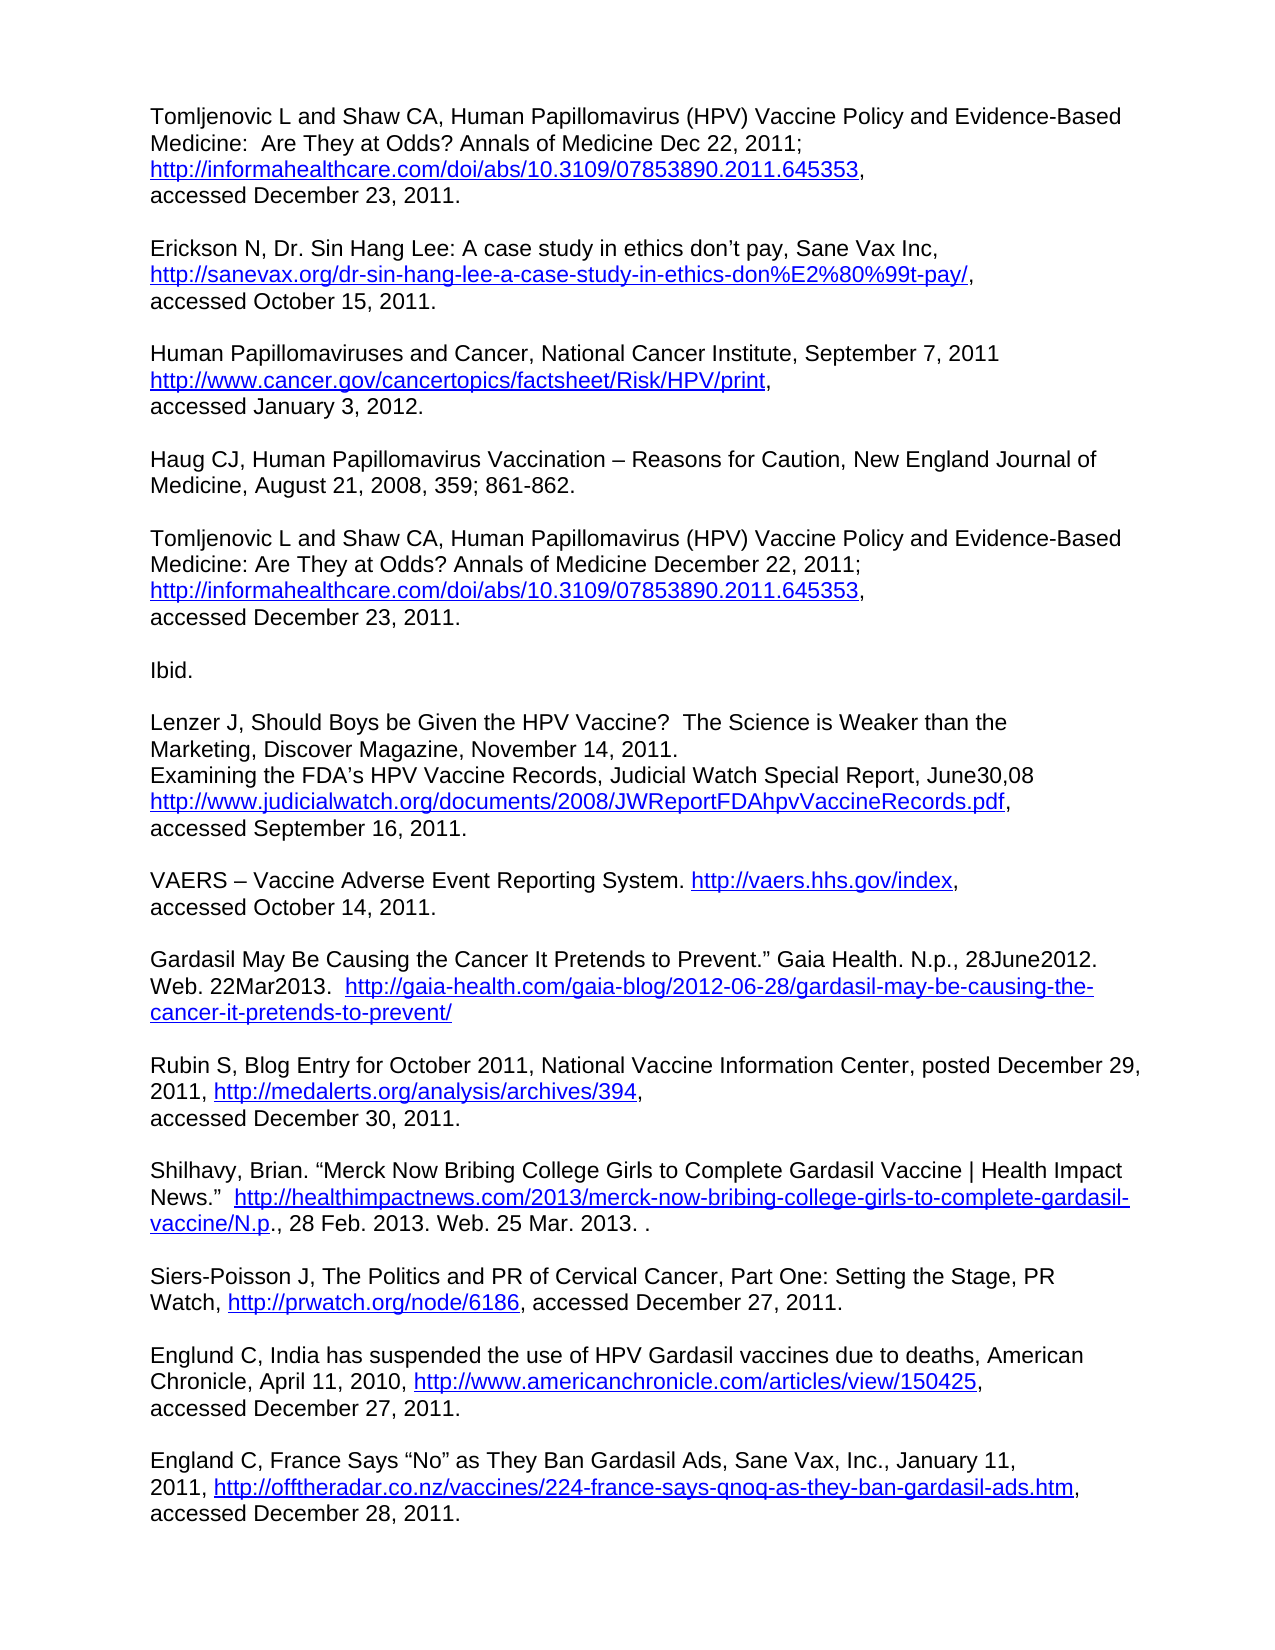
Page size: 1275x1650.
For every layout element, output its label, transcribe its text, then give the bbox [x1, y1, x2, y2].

text Ibid. [150, 657, 1144, 683]
text accessed October 14, 2011. [150, 894, 1144, 920]
text Haug CJ, Human Papillomavirus Vaccination – Reasons for Caution, New England Journal of Medicine, August 21, 2008, 359; 861-862. [150, 446, 1144, 498]
text accessed December 27, 2011. [150, 1394, 1144, 1421]
text Siers-Poisson J, The Politics and PR of Cervical Cancer, Part One: Setting the Stage, PR Watch, http://prwatch.org/node/6186, accessed December 27, 2011. [150, 1263, 1144, 1315]
text Rubin S, Blog Entry for October 2011, National Vaccine Information Center, posted December 29, 2011, http://medalerts.org/analysis/archives/394, [150, 1052, 1144, 1104]
text England C, France Says “No” as They Ban Gardasil Ads, Sane Vax, Inc., January 11, 2011, http://offtheradar.co.nz/vaccines/224-france-says-qnoq-as-they-ban-gardasil-ads.htm, accessed December 28, 2011. [150, 1447, 1144, 1526]
text Gardasil May Be Causing the Cancer It Pretends to Prevent.” Gaia Health. N.p., 28June2012. Web. 22Mar2013. http://gaia-health.com/gaia-blog/2012-06-28/gardasil-may-be-causing-the-cancer-it-pretends-to-prevent/ [150, 946, 1144, 1026]
text Tomljenovic L and Shaw CA, Human Papillomavirus (HPV) Vaccine Policy and Evidence-Based Medicine: Are They at Odds? Annals of Medicine December 22, 2011; http://informahealthcare.com/doi/abs/10.3109/07853890.2011.645353, [150, 525, 1144, 604]
text Lenzer J, Should Boys be Given the HPV Vaccine? The Science is Weaker than the Marketing, Discover Magazine, November 14, 2011. [150, 709, 1144, 762]
text accessed October 15, 2011. [150, 288, 1144, 314]
text Englund C, India has suspended the use of HPV Gardasil vaccines due to deaths, American Chronicle, April 11, 2010, http://www.americanchronicle.com/articles/view/150425, [150, 1342, 1144, 1394]
text Examining the FDA’s HPV Vaccine Records, Judicial Watch Special Report, June30,08 http://www.judicialwatch.org/documents/2008/JWReportFDAhpvVaccineRecords.pdf, [150, 762, 1144, 815]
text accessed December 30, 2011. [150, 1104, 1144, 1131]
text accessed September 16, 2011. [150, 815, 1144, 841]
text VAERS – Vaccine Adverse Event Reporting System. http://vaers.hhs.gov/index, [150, 867, 1144, 894]
text accessed December 23, 2011. [150, 604, 1144, 630]
text Shilhavy, Brian. “Merck Now Bribing College Girls to Complete Gardasil Vaccine | Health Impact News.” http://healthimpactnews.com/2013/merck-now-bribing-college-girls-to-complete-gardasil-vaccine/N.p., 28 Feb. 2013. Web. 25 Mar. 2013. . [150, 1157, 1144, 1236]
text Erickson N, Dr. Sin Hang Lee: A case study in ethics don’t pay, Sane Vax Inc, http://sanevax.org/dr-sin-hang-lee-a-case-study-in-ethics-don%E2%80%99t-pay/, [150, 235, 1144, 288]
text accessed January 3, 2012. [150, 393, 1144, 419]
text Human Papillomaviruses and Cancer, National Cancer Institute, September 7, 2011 http://www.cancer.gov/cancertopics/factsheet/Risk/HPV/print, [150, 340, 1144, 393]
text accessed December 23, 2011. [150, 182, 1144, 208]
